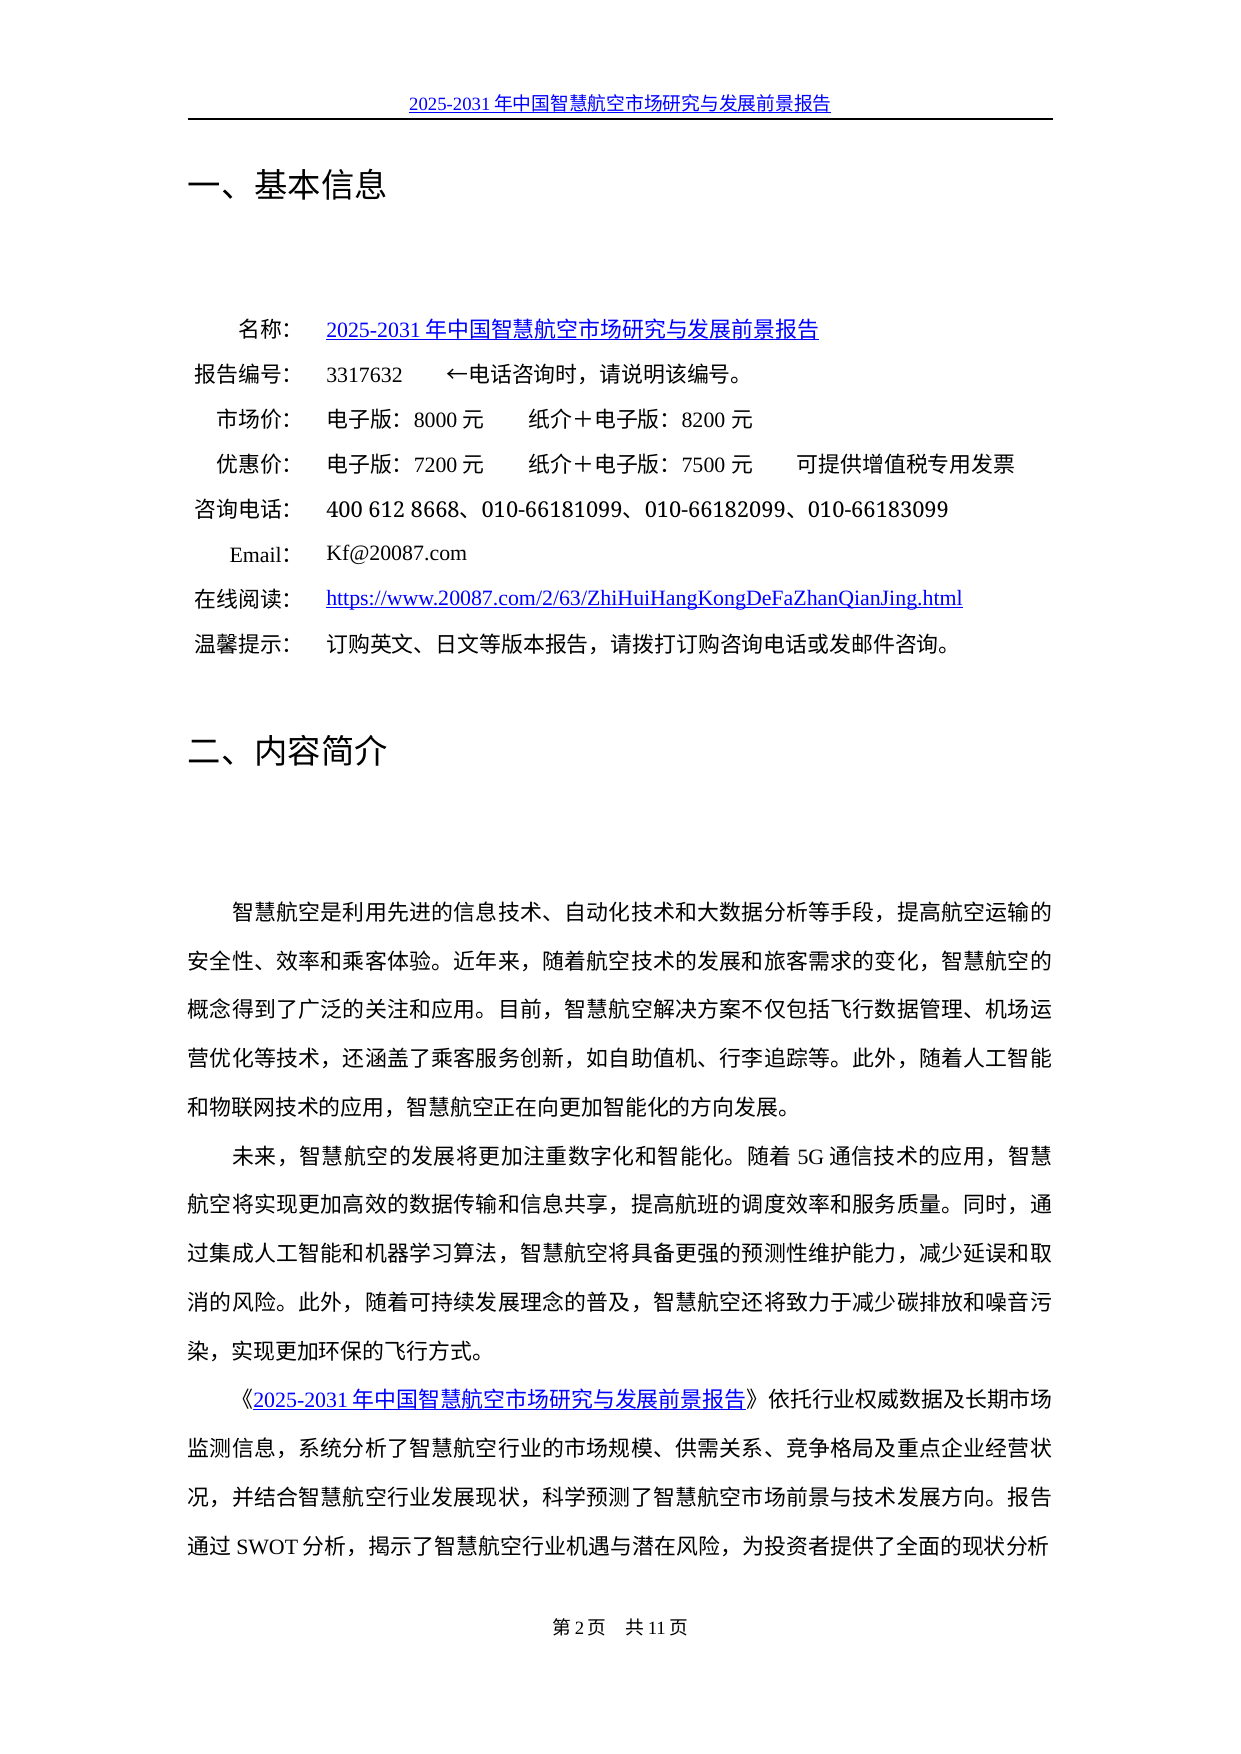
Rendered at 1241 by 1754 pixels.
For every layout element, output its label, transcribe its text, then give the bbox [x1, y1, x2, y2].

table_header 2025-2031年中国智慧航空市场研究与发展前景报告 [315, 312, 1073, 357]
table_cell 3317632 ←电话咨询时，请说明该编号。 [315, 357, 1073, 402]
table_cell Kf@20087.com [315, 537, 1073, 582]
table_cell 订购英文、日文等版本报告，请拨打订购咨询电话或发邮件咨询。 [315, 627, 1073, 672]
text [187, 894, 1053, 1561]
table_cell 市场价： [167, 402, 315, 447]
title 一、基本信息 [187, 150, 1053, 215]
title 二、内容简介 [187, 717, 1053, 782]
table_cell 电子版：7200 元 纸介＋电子版：7500 元 可提供增值税专用发票 [315, 447, 1073, 492]
table_cell 在线阅读： [167, 582, 315, 627]
table_header 名称： [167, 312, 315, 357]
table_cell 温馨提示： [167, 627, 315, 672]
table_cell 优惠价： [167, 447, 315, 492]
table_cell 400 612 8668、010-66181099、010-66182099、010-66183099 [315, 492, 1073, 537]
table_cell 报告编号： [167, 357, 315, 402]
table_cell 咨询电话： [167, 492, 315, 537]
table_cell 电子版：8000 元 纸介＋电子版：8200 元 [315, 402, 1073, 447]
table_cell [315, 582, 1073, 627]
table_cell Email： [167, 537, 315, 582]
